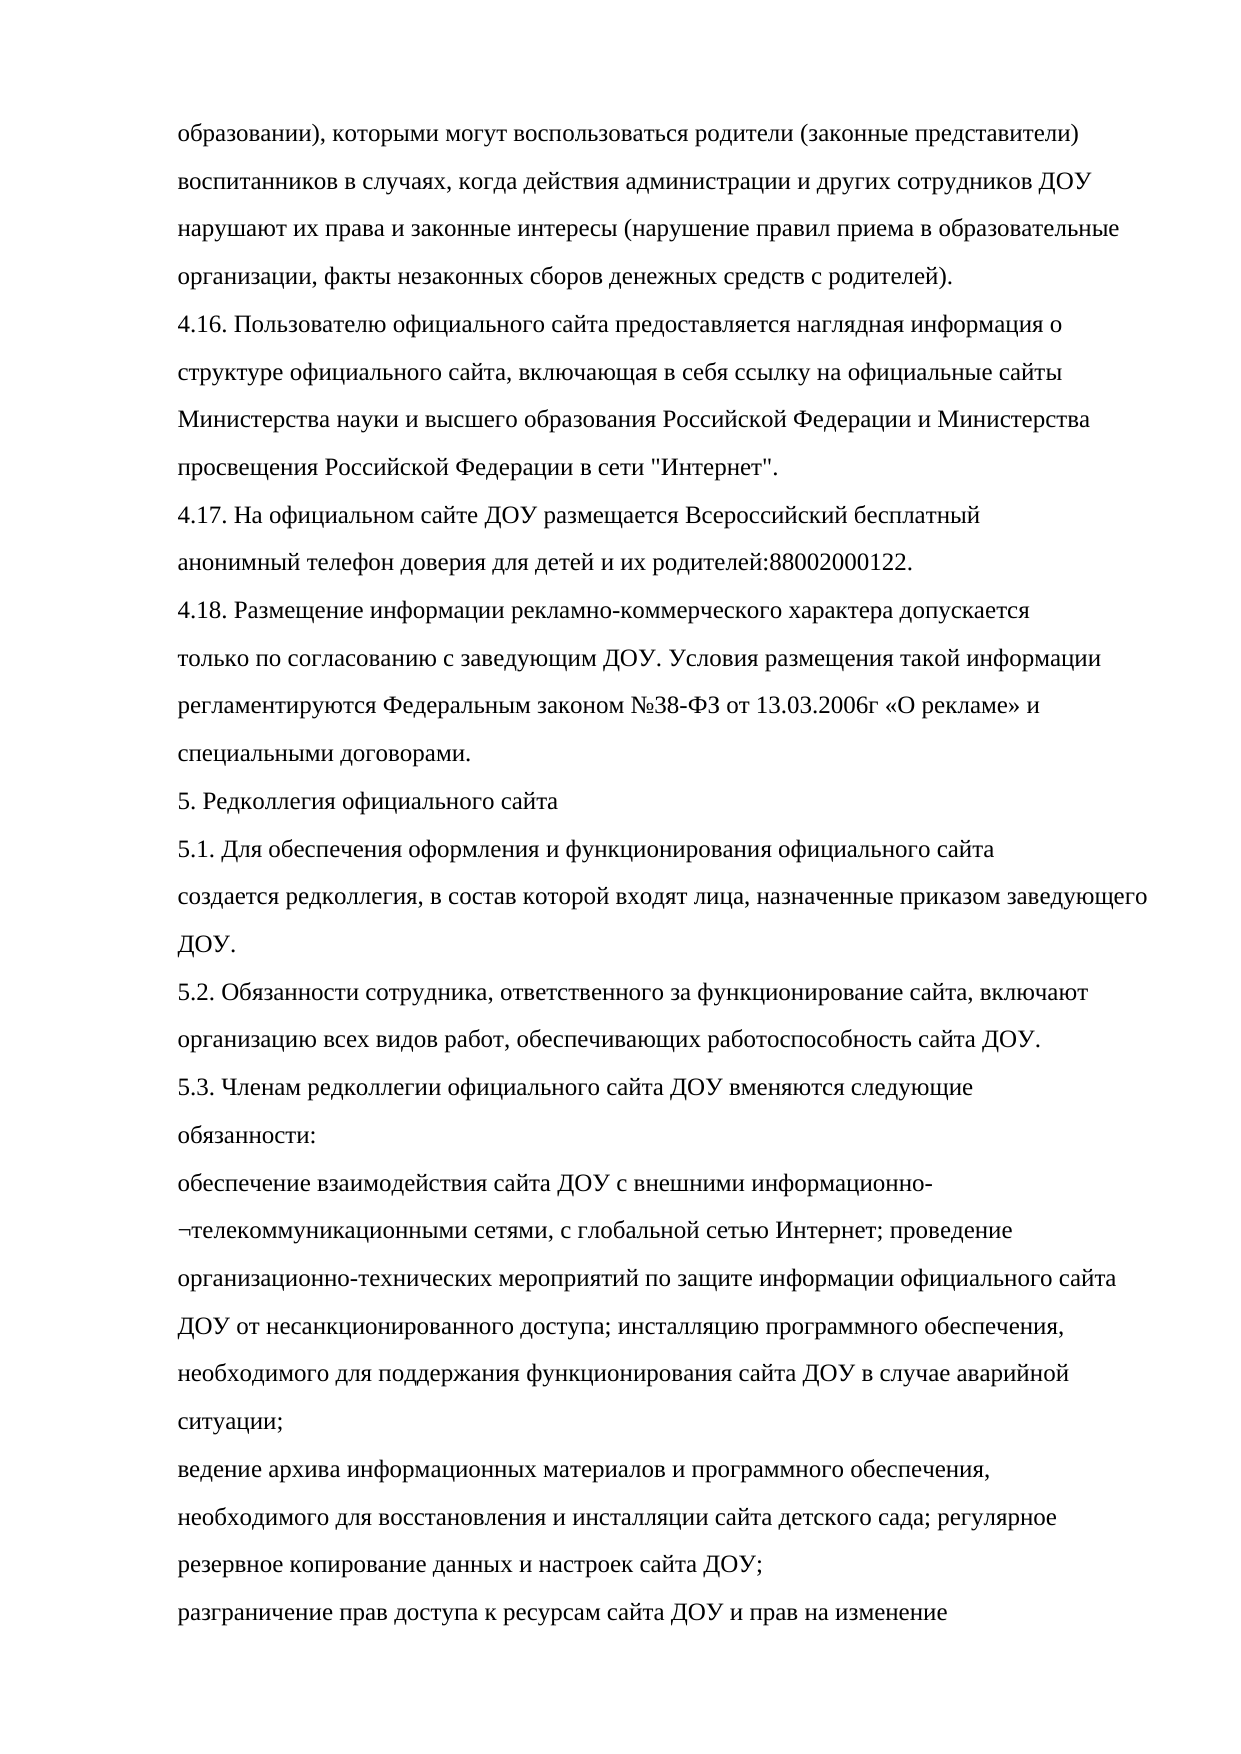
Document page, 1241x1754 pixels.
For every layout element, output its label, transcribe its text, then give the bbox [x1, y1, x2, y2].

text Министерства науки и высшего образования Российской Федерации и Министерства [177, 404, 1152, 433]
text ¬телекоммуникационными сетями, с глобальной сетью Интернет; проведение [177, 1215, 1152, 1244]
text организацию всех видов работ, обеспечивающих работоспособность сайта ДОУ. [177, 1024, 1152, 1053]
text специальными договорами. [177, 738, 1152, 767]
text необходимого для восстановления и инсталляции сайта детского сада; регулярное [177, 1502, 1152, 1530]
text 4.18. Размещение информации рекламно-коммерческого характера допускается [177, 595, 1152, 624]
text нарушают их права и законные интересы (нарушение правил приема в образовательные [177, 213, 1152, 242]
text 5.3. Членам редколлегии официального сайта ДОУ вменяются следующие [177, 1072, 1152, 1101]
text воспитанников в случаях, когда действия администрации и других сотрудников ДОУ [177, 166, 1152, 194]
text 4.17. На официальном сайте ДОУ размещается Всероссийский бесплатный [177, 500, 1152, 528]
text 5.1. Для обеспечения оформления и функционирования официального сайта [177, 834, 1152, 862]
text образовании), которыми могут воспользоваться родители (законные представители) [177, 118, 1152, 147]
text обеспечение взаимодействия сайта ДОУ с внешними информационно- [177, 1168, 1152, 1196]
text организации, факты незаконных сборов денежных средств с родителей). [177, 261, 1152, 290]
text резервное копирование данных и настроек сайта ДОУ; [177, 1549, 1152, 1578]
text анонимный телефон доверия для детей и их родителей:88002000122. [177, 547, 1152, 576]
text ведение архива информационных материалов и программного обеспечения, [177, 1454, 1152, 1483]
text ситуации; [177, 1406, 1152, 1435]
text обязанности: [177, 1120, 1152, 1149]
text ДОУ. [177, 929, 1152, 958]
text 5. Редколлегия официального сайта [177, 786, 1152, 815]
text 5.2. Обязанности сотрудника, ответственного за функционирование сайта, включают [177, 977, 1152, 1006]
text только по согласованию с заведующим ДОУ. Условия размещения такой информации [177, 643, 1152, 672]
text структуре официального сайта, включающая в себя ссылку на официальные сайты [177, 357, 1152, 385]
text просвещения Российской Федерации в сети "Интернет". [177, 452, 1152, 481]
text организационно-технических мероприятий по защите информации официального сайта [177, 1263, 1152, 1292]
text разграничение прав доступа к ресурсам сайта ДОУ и прав на изменение [177, 1597, 1152, 1626]
text необходимого для поддержания функционирования сайта ДОУ в случае аварийной [177, 1358, 1152, 1387]
text 4.16. Пользователю официального сайта предоставляется наглядная информация о [177, 309, 1152, 338]
text регламентируются Федеральным законом №38-ФЗ от 13.03.2006г «О рекламе» и [177, 691, 1152, 719]
text создается редколлегия, в состав которой входят лица, назначенные приказом заведующего [177, 881, 1152, 910]
text ДОУ от несанкционированного доступа; инсталляцию программного обеспечения, [177, 1311, 1152, 1339]
